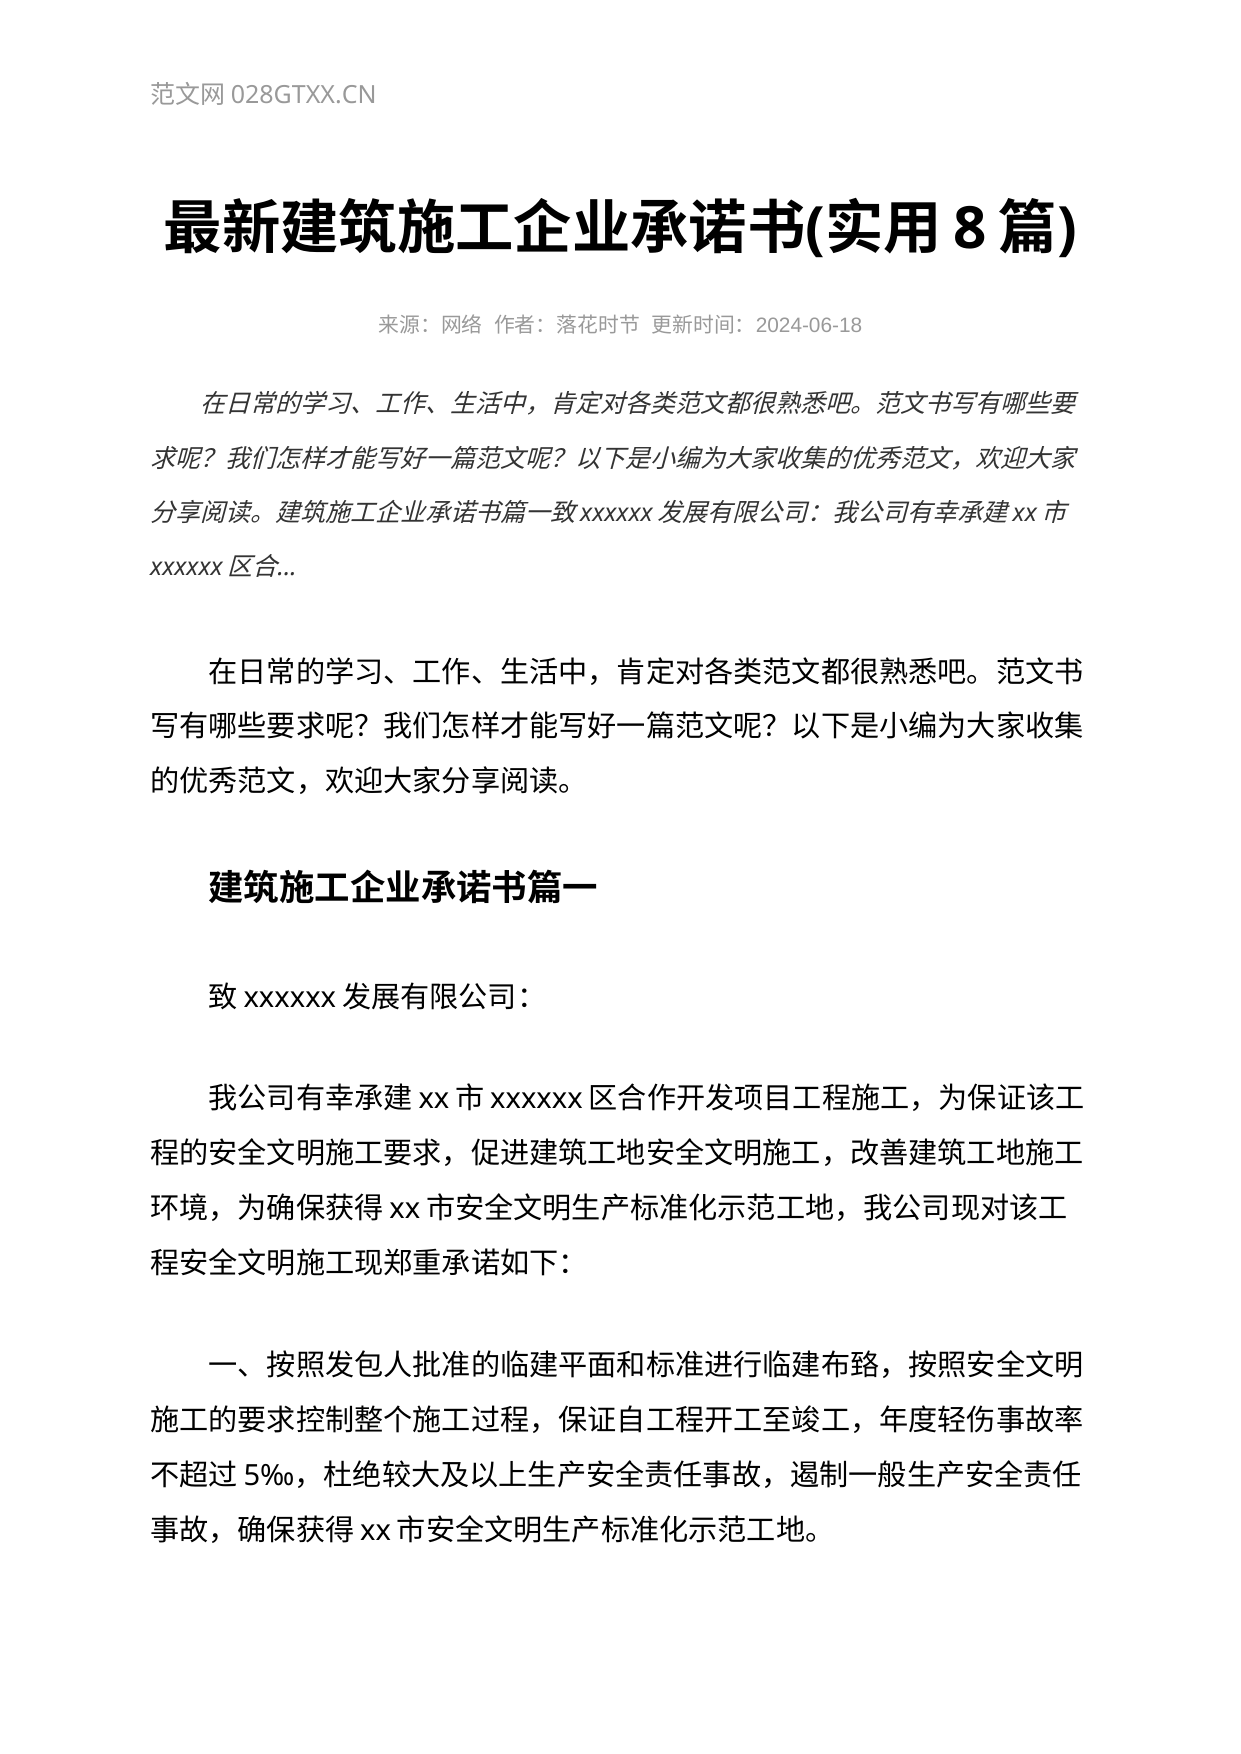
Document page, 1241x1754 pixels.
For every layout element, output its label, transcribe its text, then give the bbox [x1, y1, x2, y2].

text 在日常的学习、工作、生活中，肯定对各类范文都很熟悉吧。范文书写有哪些要求呢？我们怎样才能写好一篇范文呢？以下是小编为大家收集的优秀范文，欢迎大家分享阅读。建筑施工企业承诺书篇一致xxxxxx发展有限公司：我公司有幸承建xx市xxxxxx区合... [150, 384, 1090, 583]
text 来源：网络 作者：落花时节 更新时间：2024-06-18 [150, 313, 1090, 337]
text 我公司有幸承建xx市xxxxxx区合作开发项目工程施工，为保证该工程的安全文明施工要求，促进建筑工地安全文明施工，改善建筑工地施工环境，为确保获得xx市安全文明生产标准化示范工地，我公司现对该工程安全文明施工现郑重承诺如下： [150, 1075, 1090, 1282]
subtitle 最新建筑施工企业承诺书(实用8篇) [150, 181, 1090, 266]
text 在日常的学习、工作、生活中，肯定对各类范文都很熟悉吧。范文书写有哪些要求呢？我们怎样才能写好一篇范文呢？以下是小编为大家收集的优秀范文，欢迎大家分享阅读。 [150, 648, 1090, 800]
text 致xxxxxx发展有限公司： [150, 973, 1090, 1016]
text 建筑施工企业承诺书篇一 [150, 860, 1090, 911]
text 一、按照发包人批准的临建平面和标准进行临建布臵，按照安全文明施工的要求控制整个施工过程，保证自工程开工至竣工，年度轻伤事故率不超过5‰，杜绝较大及以上生产安全责任事故，遏制一般生产安全责任事故，确保获得xx市安全文明生产标准化示范工地。 [150, 1342, 1090, 1549]
